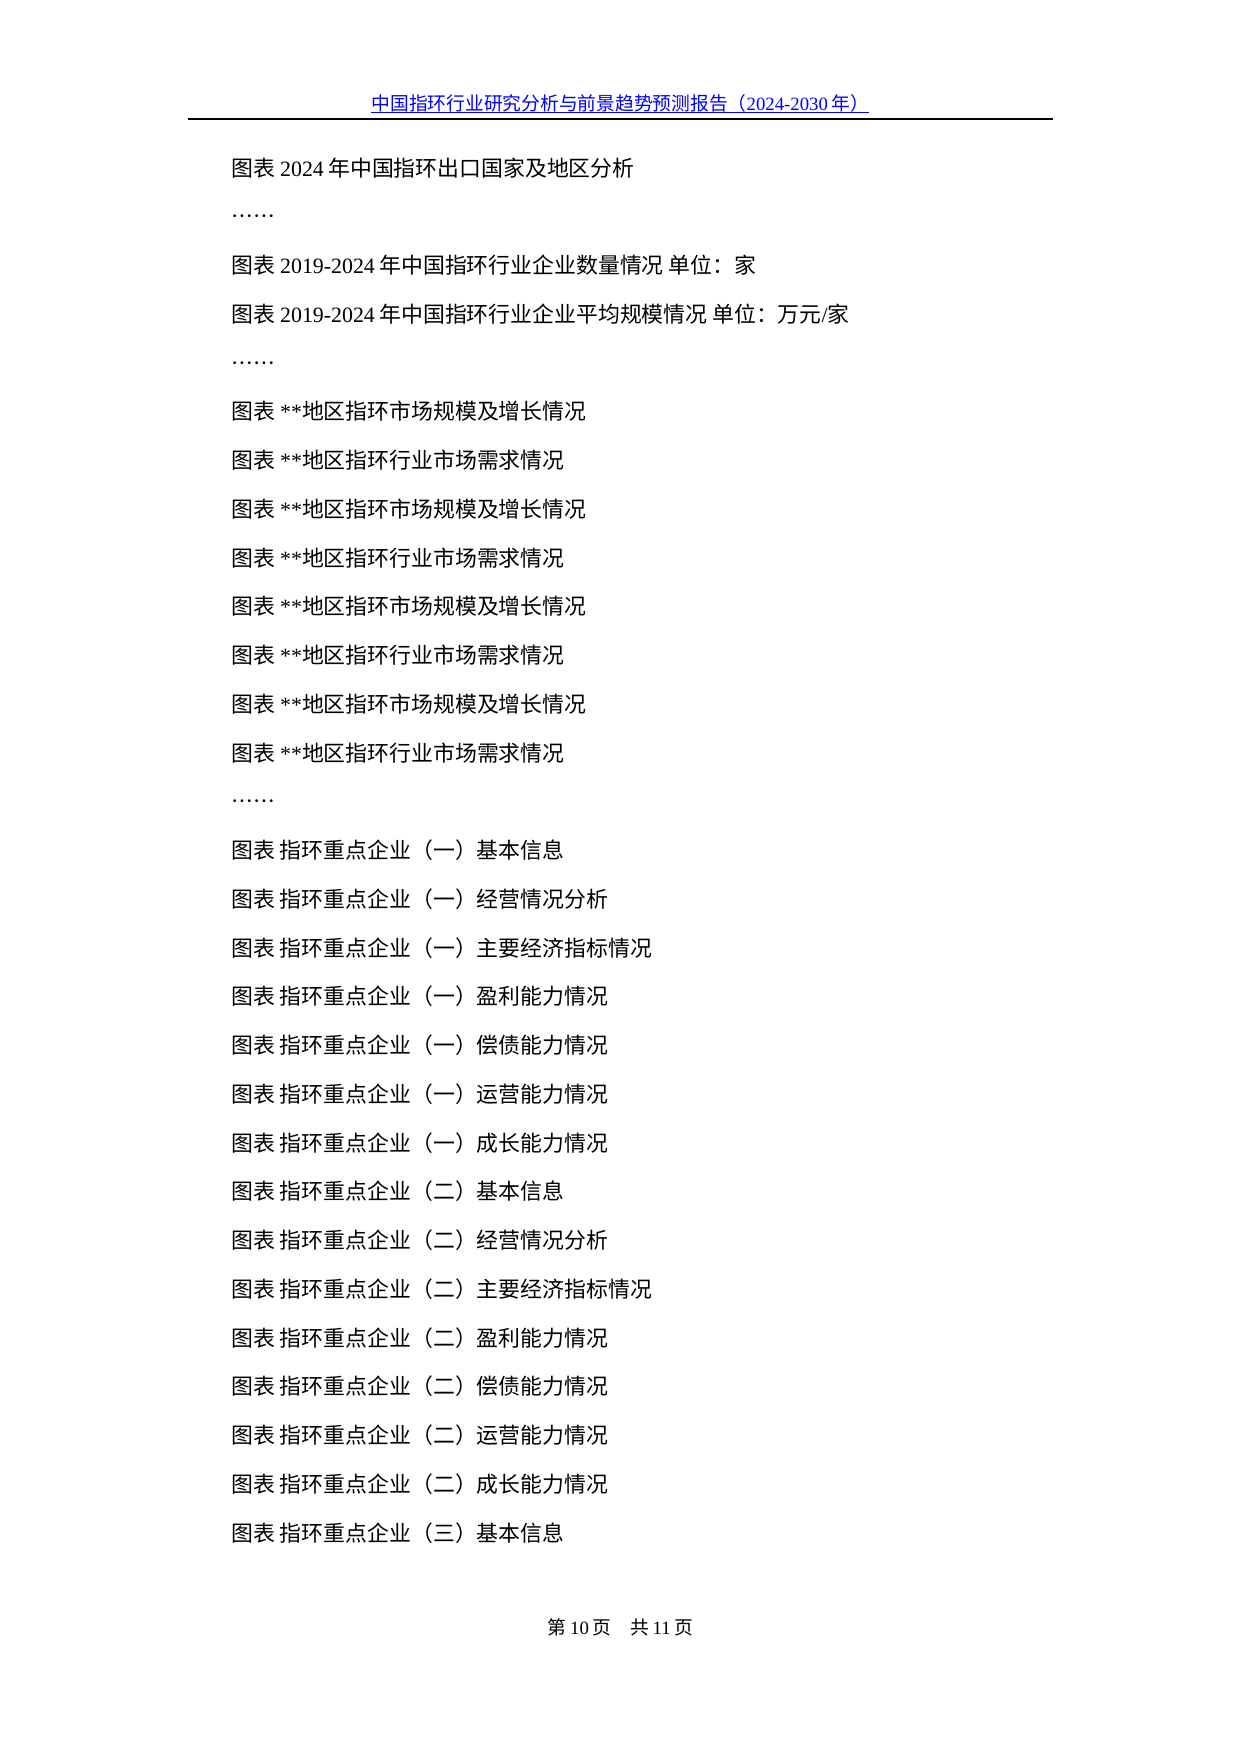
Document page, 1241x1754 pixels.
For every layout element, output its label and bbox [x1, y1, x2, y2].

text [187, 150, 1053, 1548]
